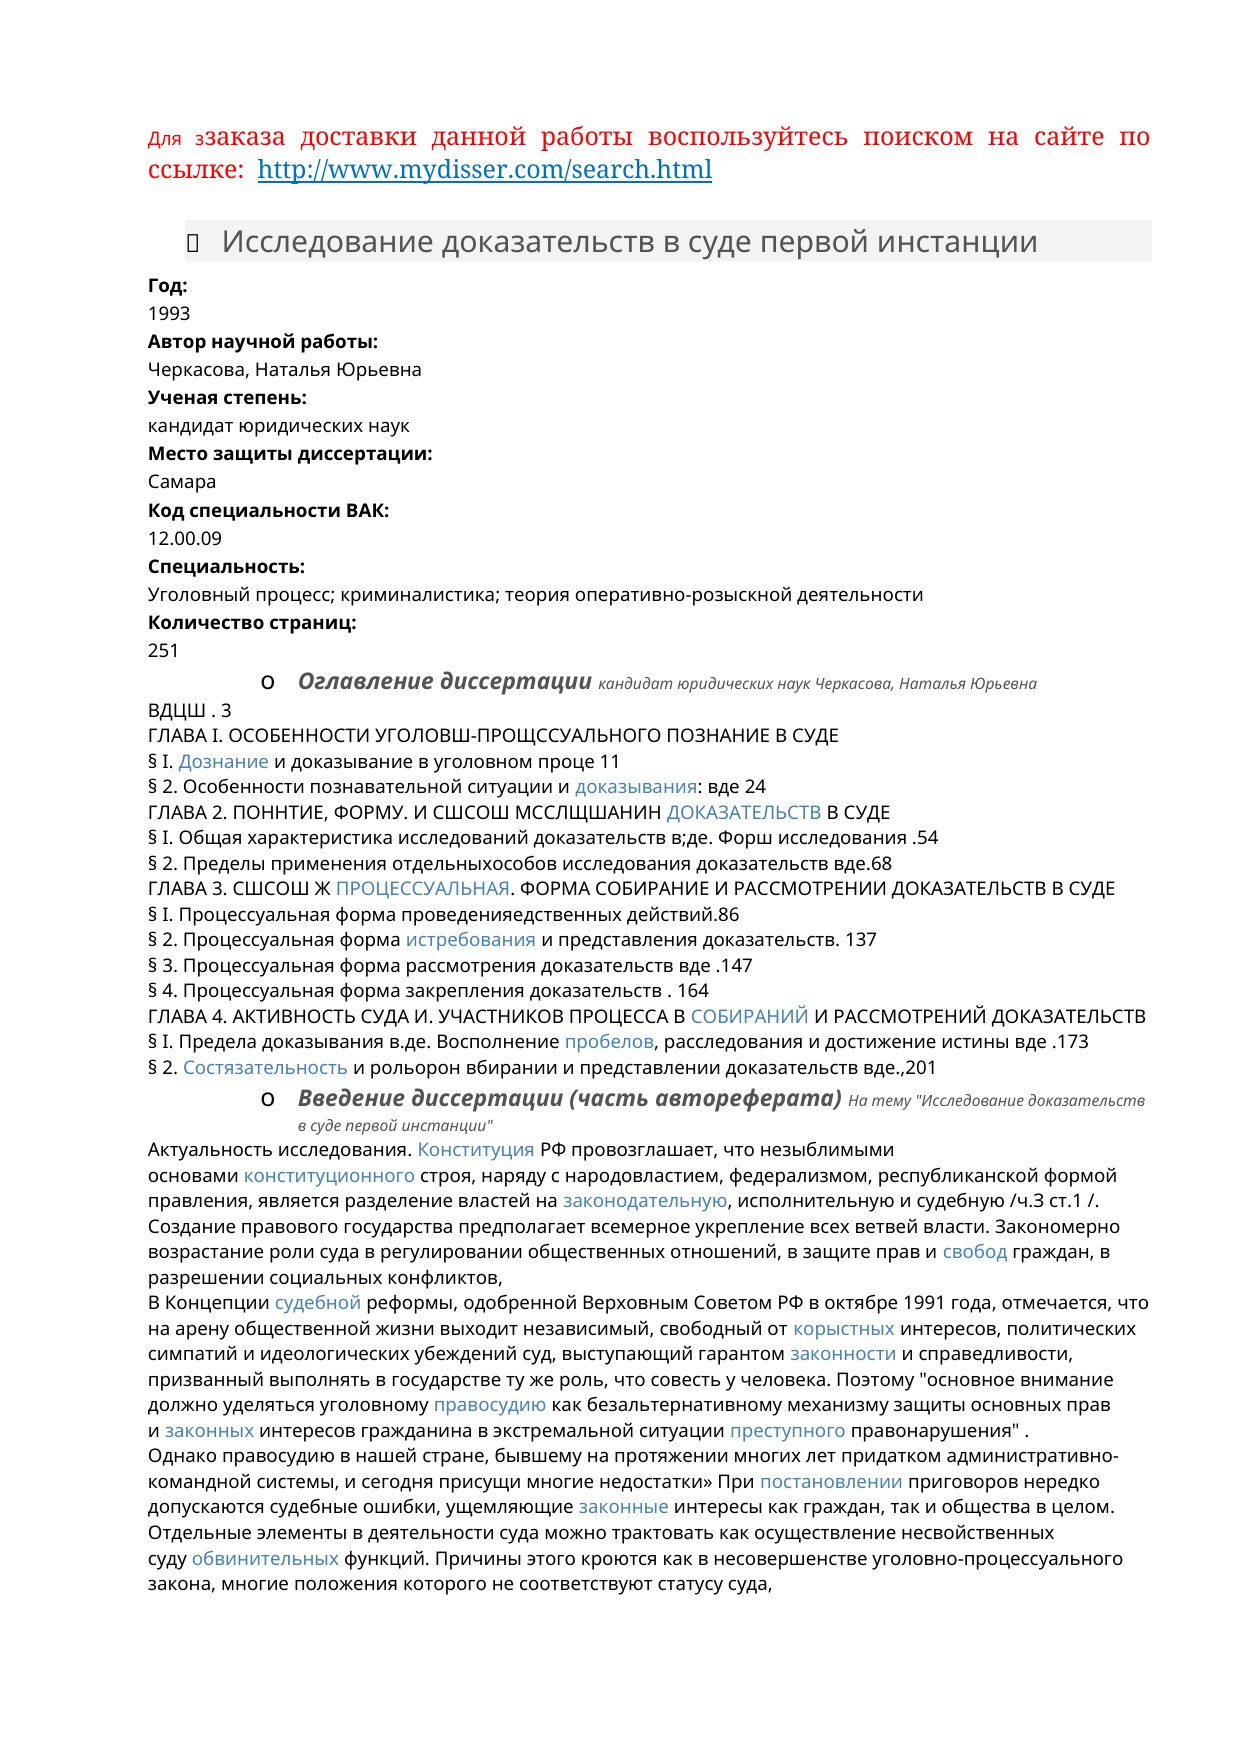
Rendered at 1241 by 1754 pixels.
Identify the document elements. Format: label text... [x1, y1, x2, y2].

text 251 [148, 635, 1152, 663]
text Количество cтраниц: [148, 607, 1152, 635]
text Код cпециальности ВАК: [148, 494, 1152, 522]
text 1993 [148, 297, 1152, 326]
text Уголовный процесс; криминалистика; теория оперативно-розыскной деятельности [148, 579, 1152, 607]
subtitle Исследование доказательств в суде первой инстанции [185, 220, 1152, 261]
text Специальность: [148, 551, 1152, 579]
text Черкасова, Наталья Юрьевна [148, 354, 1152, 382]
text Год: [148, 269, 1152, 297]
text кандидат юридических наук [148, 410, 1152, 438]
text Место защиты диссертации: [148, 438, 1152, 466]
text Самара [148, 466, 1152, 494]
text Автор научной работы: [148, 326, 1152, 354]
text Для ззаказа доставки данной работы воспользуйтесь поиском на сайте по ссылке: http://www.mydisser.com/search.html [148, 118, 1152, 186]
subtitle Введение диссертации (часть автореферата) На тему "Исследование доказательств в суде первой инстанции" [260, 1080, 1152, 1136]
subtitle Оглавление диссертации кандидат юридических наук Черкасова, Наталья Юрьевна [260, 663, 1152, 697]
text 12.00.09 [148, 522, 1152, 551]
text Ученая cтепень: [148, 382, 1152, 410]
